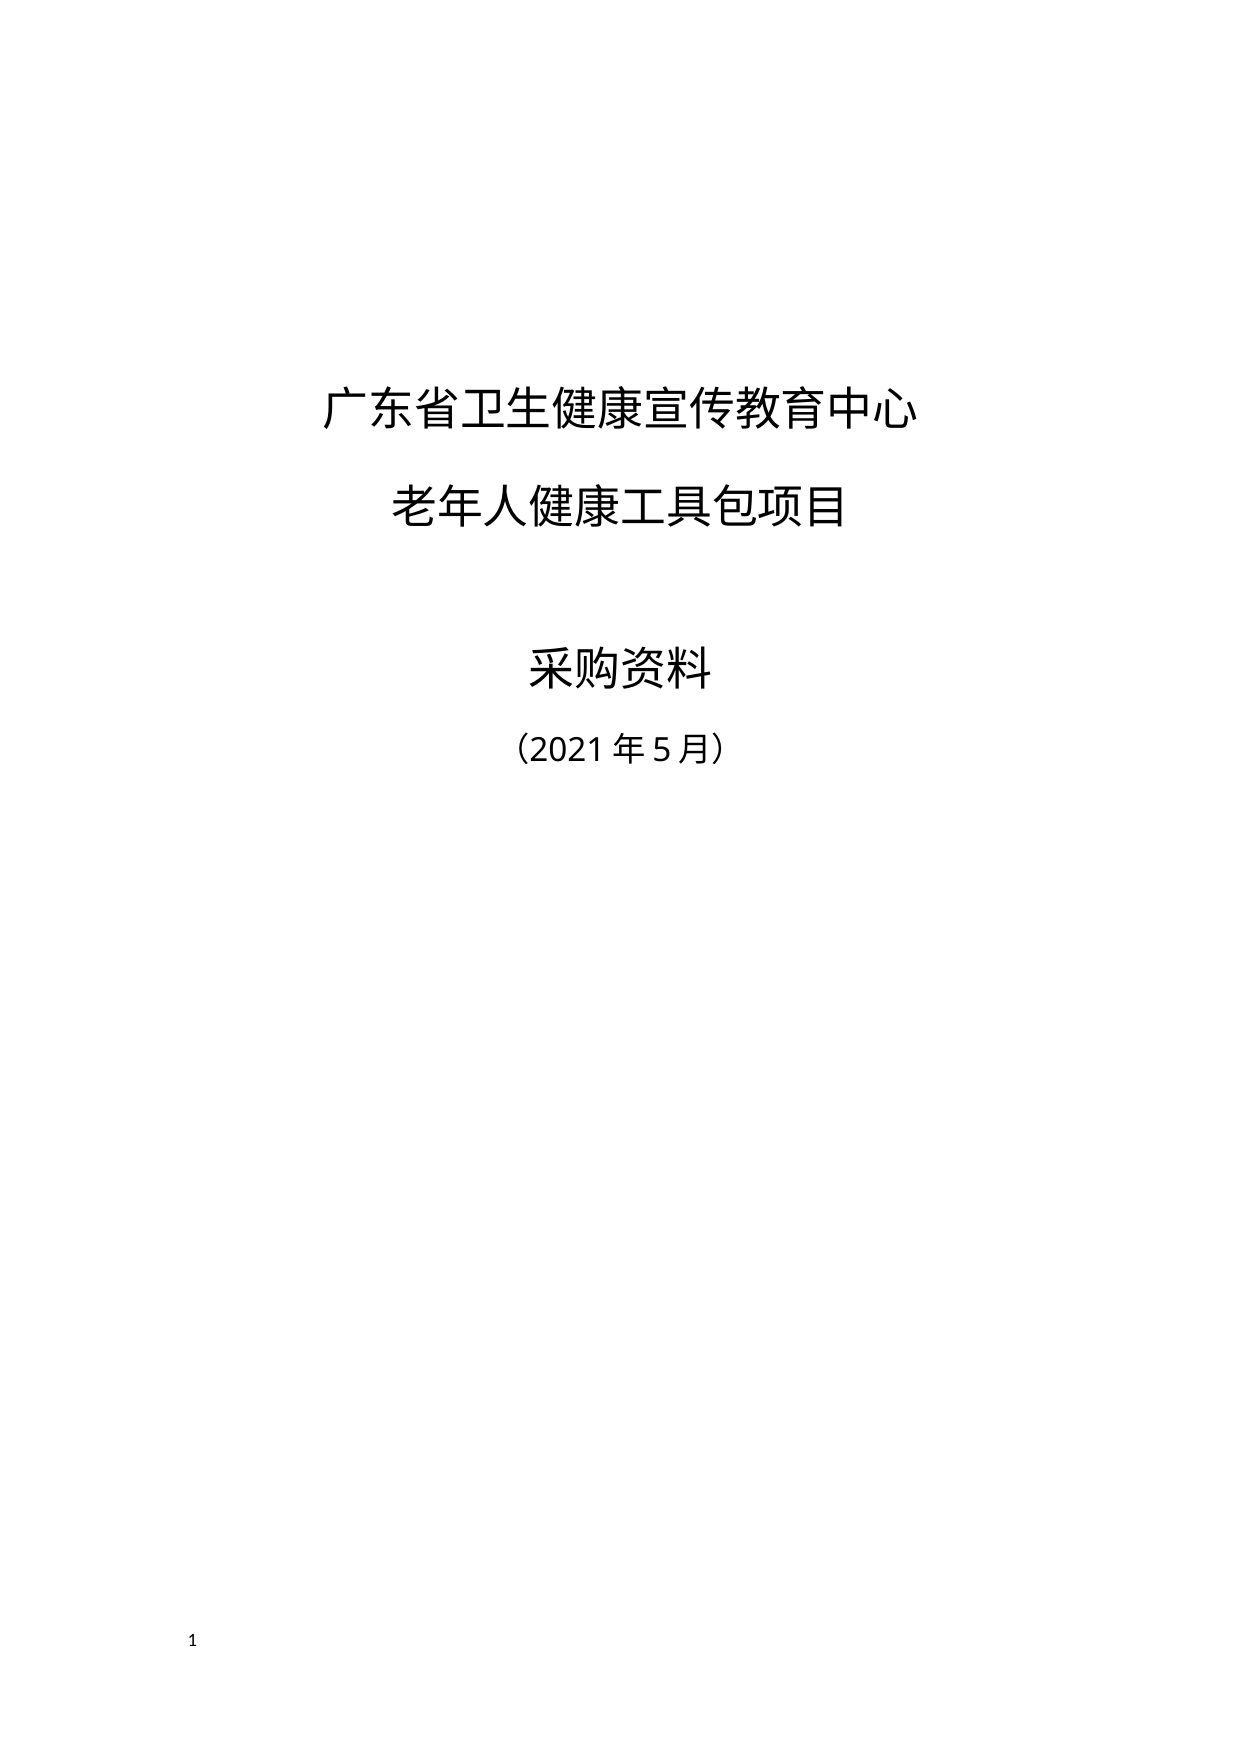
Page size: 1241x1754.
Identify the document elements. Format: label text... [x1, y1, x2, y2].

text 采购资料 [187, 617, 1053, 714]
text 广东省卫生健康宣传教育中心 [187, 357, 1053, 454]
text 老年人健康工具包项目 [187, 454, 1053, 552]
text （2021年5月） [187, 714, 1053, 779]
